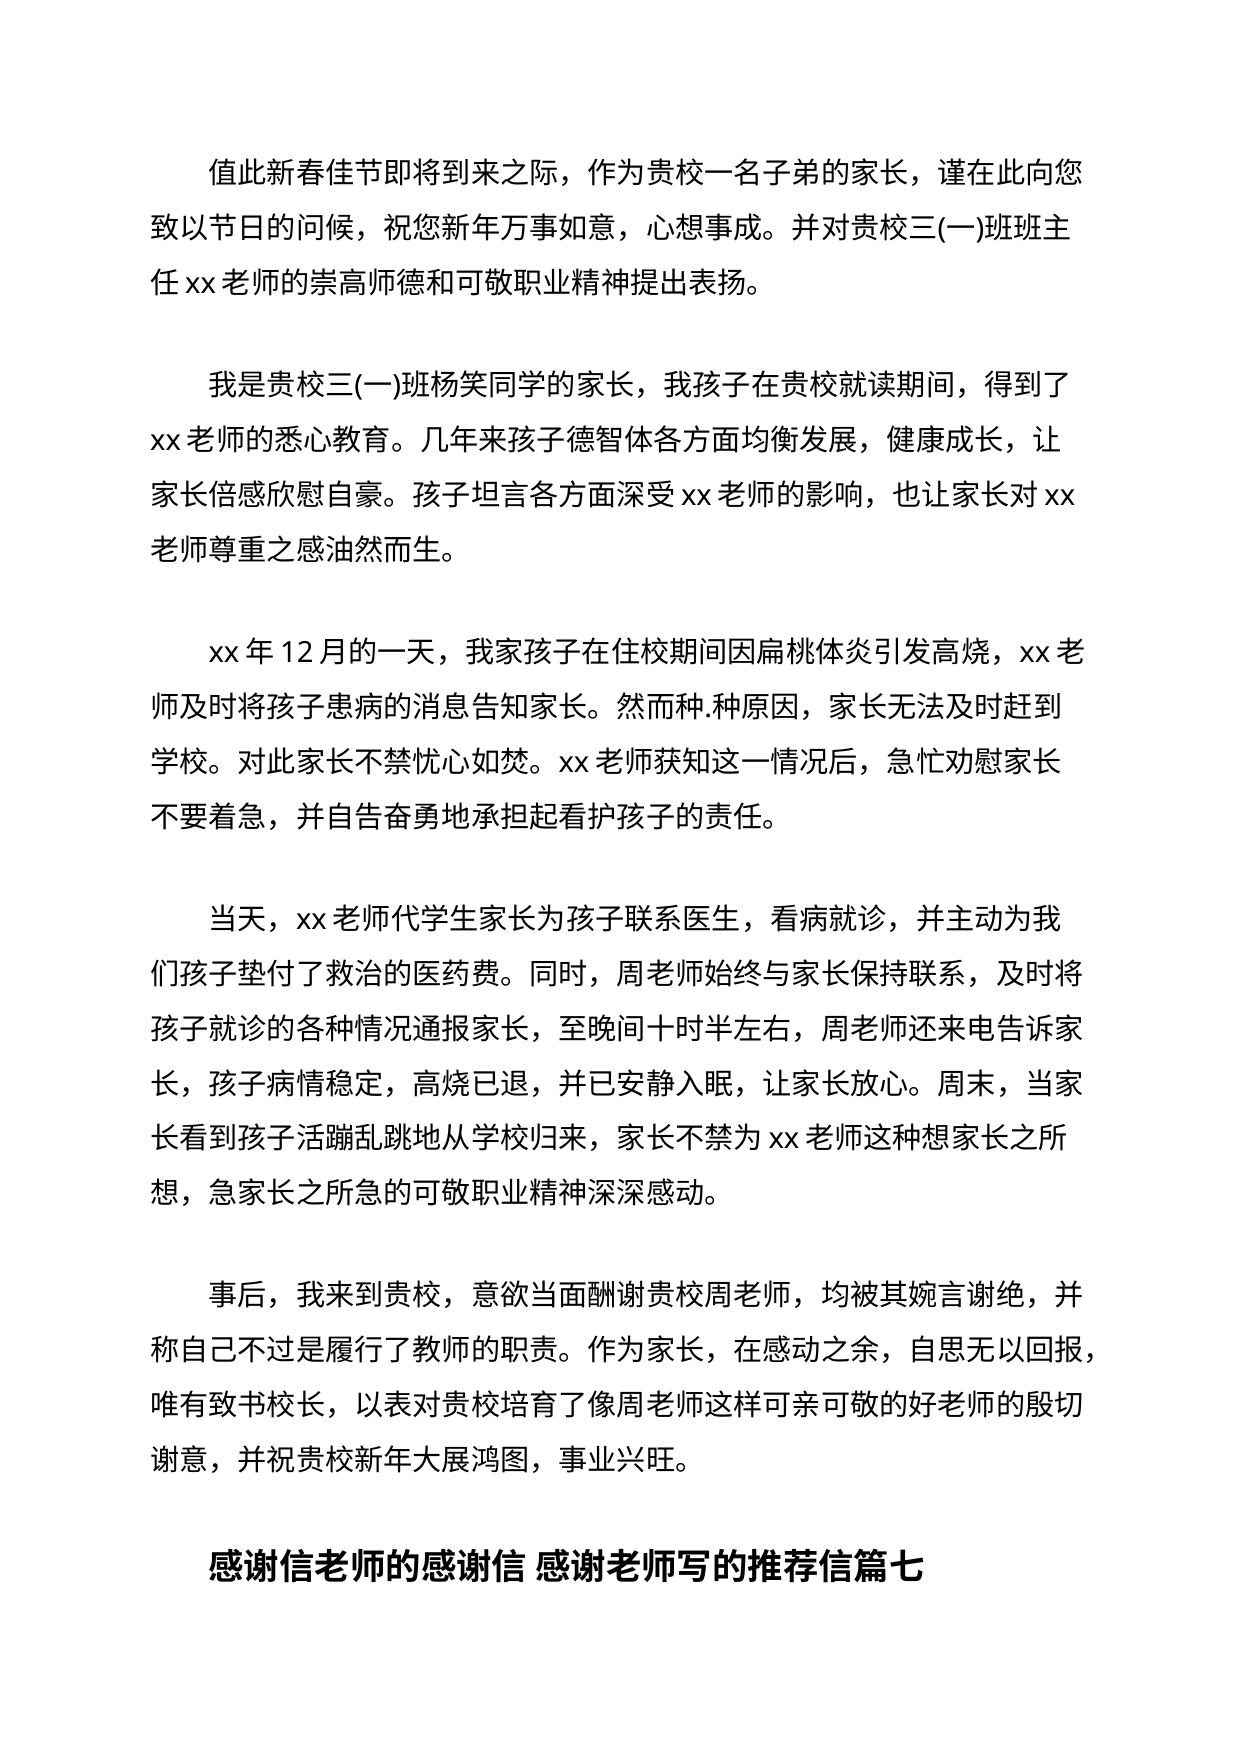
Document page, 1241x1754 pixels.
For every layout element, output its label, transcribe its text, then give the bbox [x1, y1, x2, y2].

text 值此新春佳节即将到来之际，作为贵校一名子弟的家长，谨在此向您致以节日的问候，祝您新年万事如意，心想事成。并对贵校三(一)班班主任xx老师的崇高师德和可敬职业精神提出表扬。 [150, 150, 1090, 302]
text 感谢信老师的感谢信 感谢老师写的推荐信篇七 [150, 1538, 1090, 1589]
text 当天，xx老师代学生家长为孩子联系医生，看病就诊，并主动为我们孩子垫付了救治的医药费。同时，周老师始终与家长保持联系，及时将孩子就诊的各种情况通报家长，至晚间十时半左右，周老师还来电告诉家长，孩子病情稳定，高烧已退，并已安静入眠，让家长放心。周末，当家长看到孩子活蹦乱跳地从学校归来，家长不禁为xx老师这种想家长之所想，急家长之所急的可敬职业精神深深感动。 [150, 895, 1090, 1212]
text 事后，我来到贵校，意欲当面酬谢贵校周老师，均被其婉言谢绝，并称自己不过是履行了教师的职责。作为家长，在感动之余，自思无以回报，唯有致书校长，以表对贵校培育了像周老师这样可亲可敬的好老师的殷切谢意，并祝贵校新年大展鸿图，事业兴旺。 [150, 1272, 1090, 1479]
text 我是贵校三(一)班杨笑同学的家长，我孩子在贵校就读期间，得到了xx老师的悉心教育。几年来孩子德智体各方面均衡发展，健康成长，让家长倍感欣慰自豪。孩子坦言各方面深受xx老师的影响，也让家长对xx老师尊重之感油然而生。 [150, 362, 1090, 569]
text xx年12月的一天，我家孩子在住校期间因扁桃体炎引发高烧，xx老师及时将孩子患病的消息告知家长。然而种.种原因，家长无法及时赶到学校。对此家长不禁忧心如焚。xx老师获知这一情况后，急忙劝慰家长不要着急，并自告奋勇地承担起看护孩子的责任。 [150, 629, 1090, 836]
